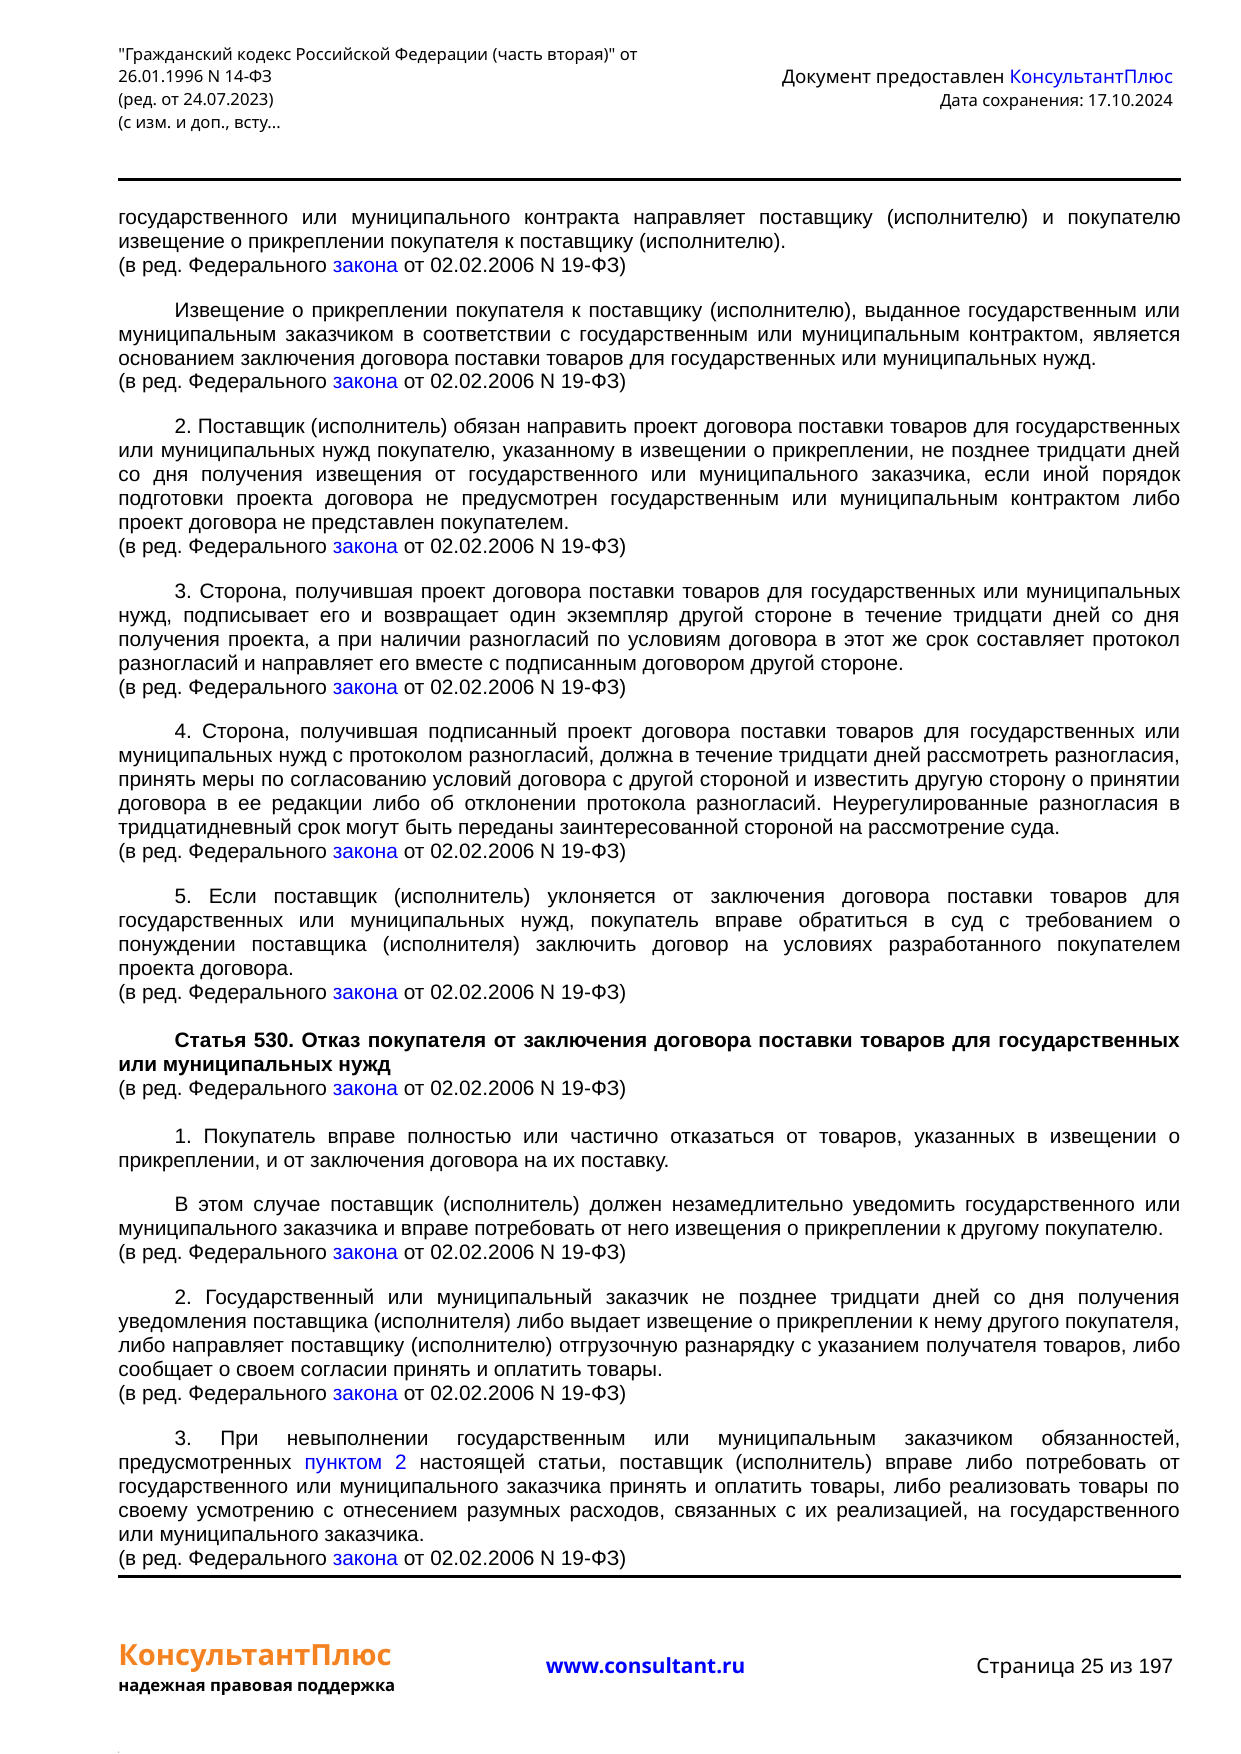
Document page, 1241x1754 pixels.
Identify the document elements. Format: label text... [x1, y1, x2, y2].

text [118, 1545, 1181, 1569]
title Статья 530. Отказ покупателя от заключения договора поставки товаров для государственных или муниципальных нужд [118, 1028, 1181, 1076]
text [118, 205, 1181, 253]
text (в ред. Федерального закона от 02.02.2006 N 19-ФЗ) [118, 369, 1181, 393]
text (в ред. Федерального закона от 02.02.2006 N 19-ФЗ) [118, 1240, 1181, 1264]
text (в ред. Федерального закона от 02.02.2006 N 19-ФЗ) [118, 1076, 1181, 1099]
text 2. Поставщик (исполнитель) обязан направить проект договора поставки товаров для государственных или муниципальных нужд покупателю, указанному в извещении о прикреплении, не позднее тридцати дней со дня получения извещения от государственного или муниципального заказчика, если иной порядок подготовки проекта договора не предусмотрен государственным или муниципальным контрактом либо проект договора не представлен покупателем. [118, 414, 1181, 534]
text 4. Сторона, получившая подписанный проект договора поставки товаров для государственных или муниципальных нужд с протоколом разногласий, должна в течение тридцати дней рассмотреть разногласия, принять меры по согласованию условий договора с другой стороной и известить другую сторону о принятии договора в ее редакции либо об отклонении протокола разногласий. Неурегулированные разногласия в тридцатидневный срок могут быть переданы заинтересованной стороной на рассмотрение суда. [118, 719, 1181, 839]
text 3. При невыполнении государственным или муниципальным заказчиком обязанностей, предусмотренных пунктом 2 настоящей статьи, поставщик (исполнитель) вправе либо потребовать от государственного или муниципального заказчика принять и оплатить товары, либо реализовать товары по своему усмотрению с отнесением разумных расходов, связанных с их реализацией, на государственного или муниципального заказчика. [118, 1426, 1181, 1545]
text (в ред. Федерального закона от 02.02.2006 N 19-ФЗ) [118, 1381, 1181, 1405]
text 5. Если поставщик (исполнитель) уклоняется от заключения договора поставки товаров для государственных или муниципальных нужд, покупатель вправе обратиться в суд с требованием о понуждении поставщика (исполнителя) заключить договор на условиях разработанного покупателем проекта договора. [118, 884, 1181, 980]
text (в ред. Федерального закона от 02.02.2006 N 19-ФЗ) [118, 839, 1181, 863]
text 3. Сторона, получившая проект договора поставки товаров для государственных или муниципальных нужд, подписывает его и возвращает один экземпляр другой стороне в течение тридцати дней со дня получения проекта, а при наличии разногласий по условиям договора в этот же срок составляет протокол разногласий и направляет его вместе с подписанным договором другой стороне. [118, 579, 1181, 674]
text (в ред. Федерального закона от 02.02.2006 N 19-ФЗ) [118, 674, 1181, 698]
text (в ред. Федерального закона от 02.02.2006 N 19-ФЗ) [118, 980, 1181, 1004]
text В этом случае поставщик (исполнитель) должен незамедлительно уведомить государственного или муниципального заказчика и вправе потребовать от него извещения о прикреплении к другому покупателю. [118, 1192, 1181, 1240]
text (в ред. Федерального закона от 02.02.2006 N 19-ФЗ) [118, 253, 1181, 277]
text Извещение о прикреплении покупателя к поставщику (исполнителю), выданное государственным или муниципальным заказчиком в соответствии с государственным или муниципальным контрактом, является основанием заключения договора поставки товаров для государственных или муниципальных нужд. [118, 297, 1181, 369]
text 2. Государственный или муниципальный заказчик не позднее тридцати дней со дня получения уведомления поставщика (исполнителя) либо выдает извещение о прикреплении к нему другого покупателя, либо направляет поставщику (исполнителю) отгрузочную разнарядку с указанием получателя товаров, либо сообщает о своем согласии принять и оплатить товары. [118, 1285, 1181, 1381]
text (в ред. Федерального закона от 02.02.2006 N 19-ФЗ) [118, 534, 1181, 558]
text 1. Покупатель вправе полностью или частично отказаться от товаров, указанных в извещении о прикреплении, и от заключения договора на их поставку. [118, 1123, 1181, 1171]
